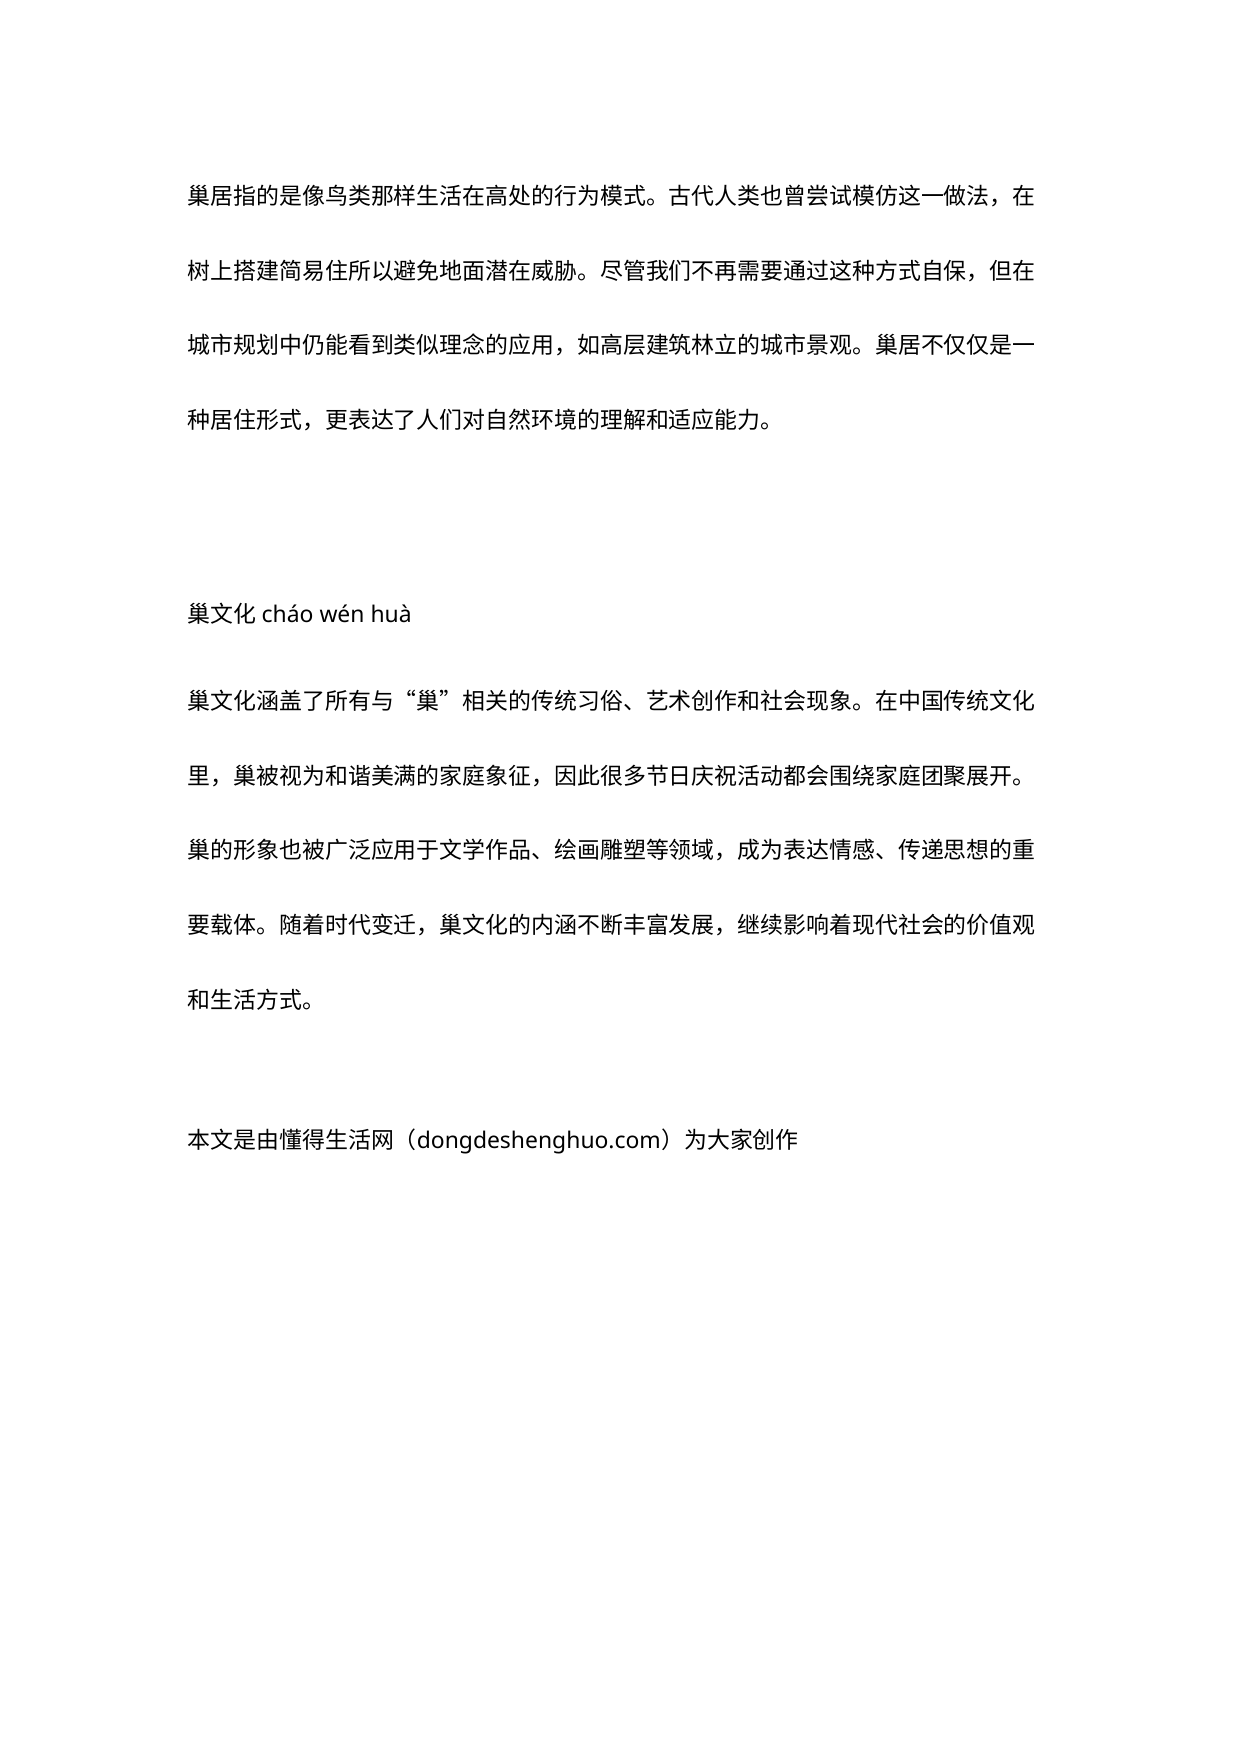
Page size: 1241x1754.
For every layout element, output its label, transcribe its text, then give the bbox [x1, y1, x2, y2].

text 巢文化 cháo wén huà [187, 580, 1053, 645]
text 巢居指的是像鸟类那样生活在高处的行为模式。古代人类也曾尝试模仿这一做法，在树上搭建简易住所以避免地面潜在威胁。尽管我们不再需要通过这种方式自保，但在城市规划中仍能看到类似理念的应用，如高层建筑林立的城市景观。巢居不仅仅是一种居住形式，更表达了人们对自然环境的理解和适应能力。 [187, 162, 1053, 451]
text 巢文化涵盖了所有与“巢”相关的传统习俗、艺术创作和社会现象。在中国传统文化里，巢被视为和谐美满的家庭象征，因此很多节日庆祝活动都会围绕家庭团聚展开。巢的形象也被广泛应用于文学作品、绘画雕塑等领域，成为表达情感、传递思想的重要载体。随着时代变迁，巢文化的内涵不断丰富发展，继续影响着现代社会的价值观和生活方式。 [187, 667, 1053, 1031]
text 本文是由懂得生活网（dongdeshenghuo.com）为大家创作 [187, 1106, 1053, 1171]
